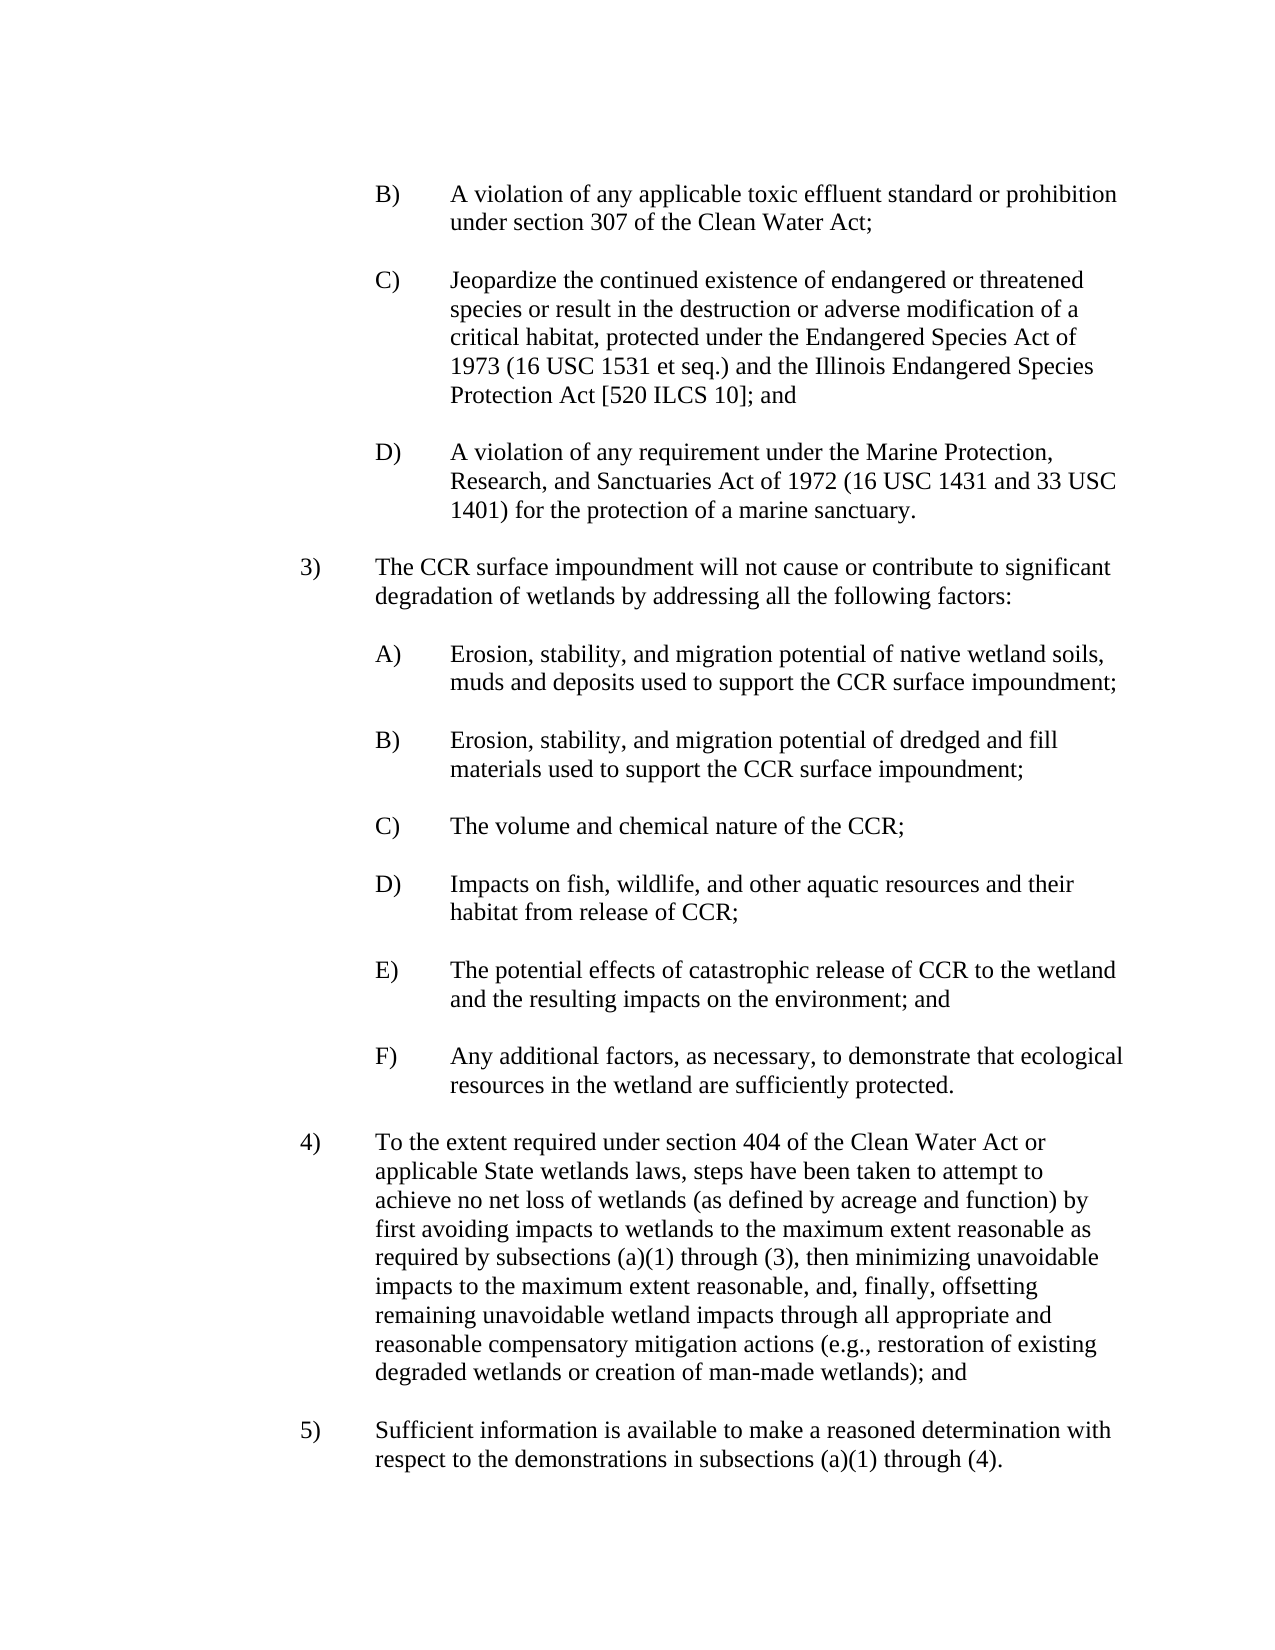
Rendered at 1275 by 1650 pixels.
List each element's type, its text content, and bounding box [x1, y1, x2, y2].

text E) The potential effects of catastrophic release of CCR to the wetland and the resulting impacts on the environment; and [375, 955, 1125, 1012]
text 5) Sufficient information is available to make a reasoned determination with respect to the demonstrations in subsections (a)(1) through (4). [300, 1415, 1125, 1472]
text D) Impacts on fish, wildlife, and other aquatic resources and their habitat from release of CCR; [375, 869, 1125, 926]
text A) Erosion, stability, and migration potential of native wetland soils, muds and deposits used to support the CCR surface impoundment; [375, 639, 1125, 696]
text B) A violation of any applicable toxic effluent standard or prohibition under section 307 of the Clean Water Act; [375, 179, 1125, 236]
text D) A violation of any requirement under the Marine Protection, Research, and Sanctuaries Act of 1972 (16 USC 1431 and 33 USC 1401) for the protection of a marine sanctuary. [375, 437, 1125, 524]
text C) The volume and chemical nature of the CCR; [300, 811, 1125, 840]
text 3) The CCR surface impoundment will not cause or contribute to significant degradation of wetlands by addressing all the following factors: [300, 552, 1125, 610]
text B) Erosion, stability, and migration potential of dredged and fill materials used to support the CCR surface impoundment; [375, 725, 1125, 782]
text F) Any additional factors, as necessary, to demonstrate that ecological resources in the wetland are sufficiently protected. [375, 1041, 1125, 1099]
text C) Jeopardize the continued existence of endangered or threatened species or result in the destruction or adverse modification of a critical habitat, protected under the Endangered Species Act of 1973 (16 USC 1531 et seq.) and the Illinois Endangered Species Protection Act [520 ILCS 10]; and [375, 265, 1125, 409]
